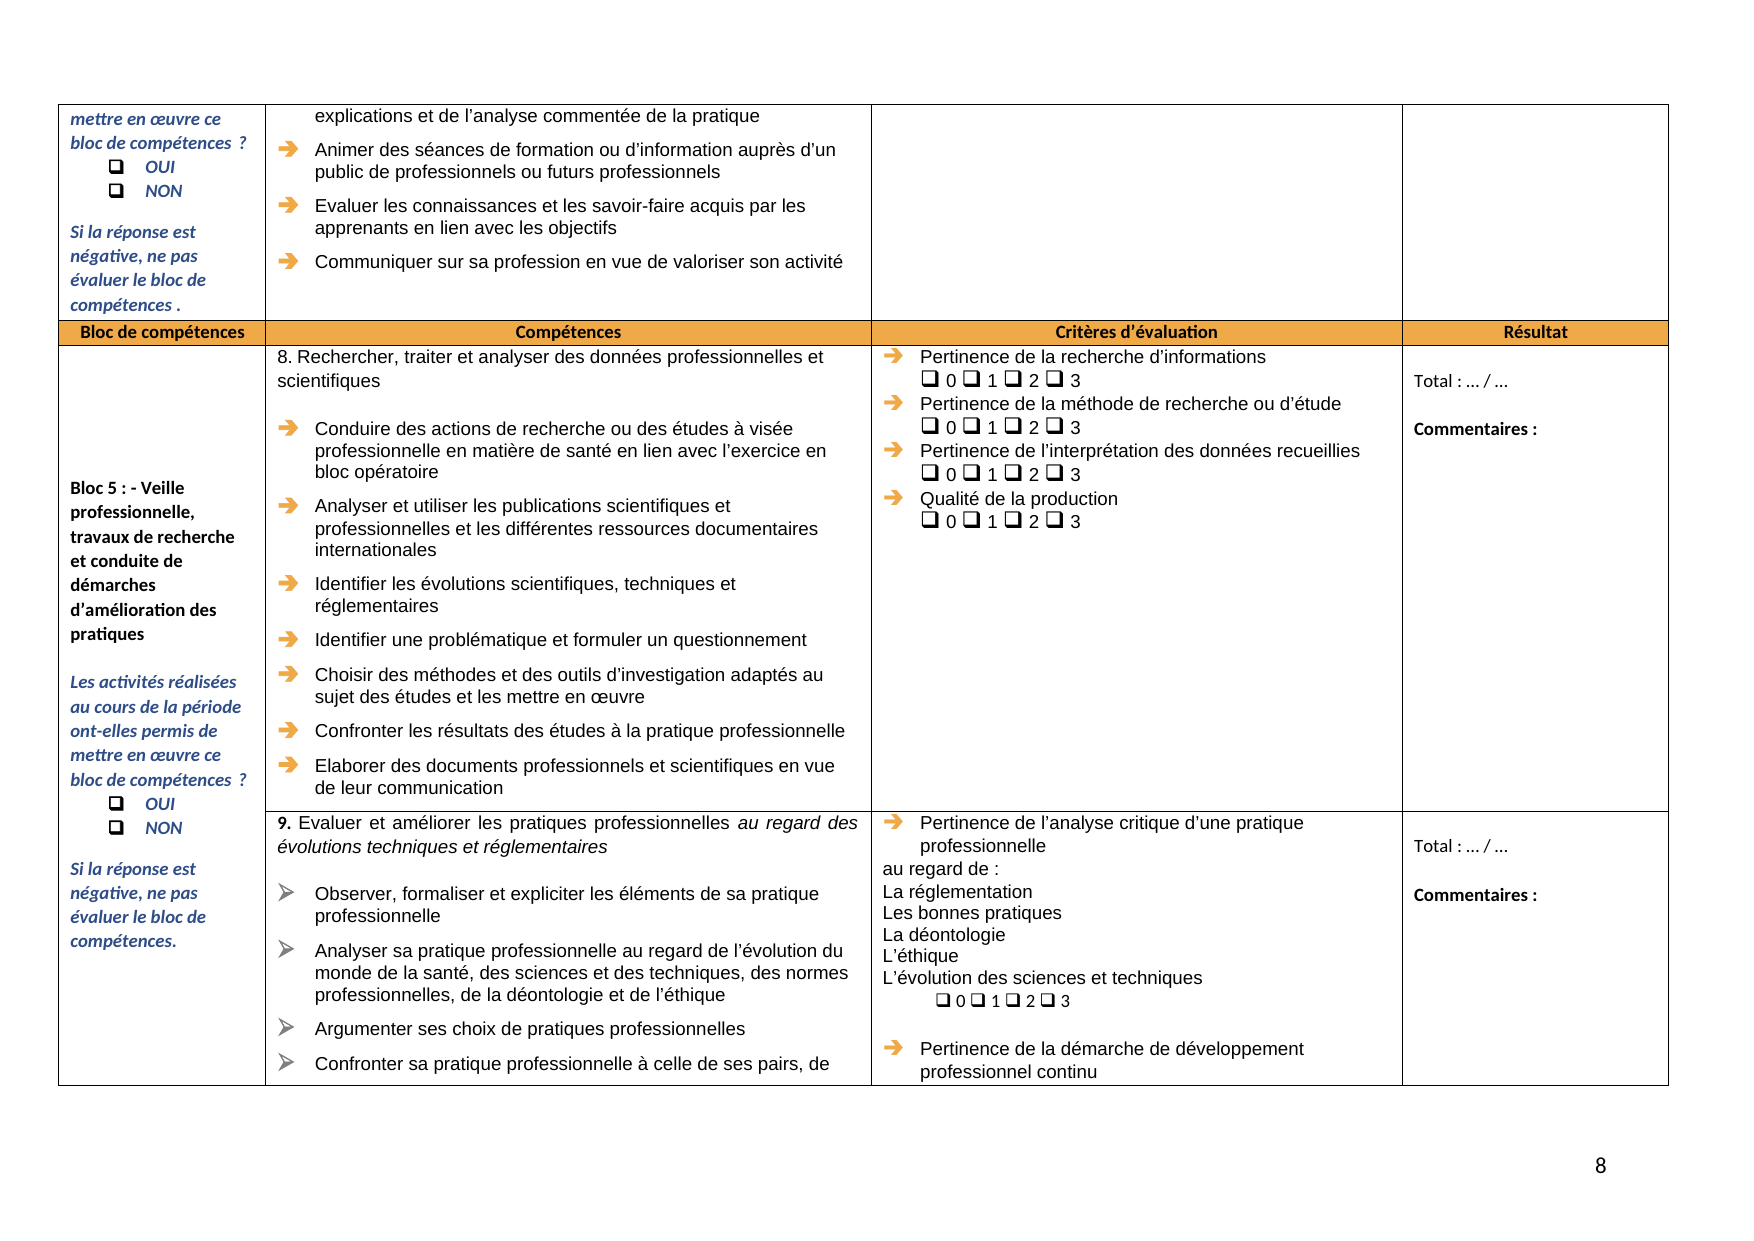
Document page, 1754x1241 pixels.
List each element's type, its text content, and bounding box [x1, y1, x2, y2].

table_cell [1403, 105, 1668, 319]
table_cell Total : … / … Commentaires : [1403, 346, 1668, 811]
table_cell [266, 812, 871, 1084]
table_cell 8. Rechercher, traiter et analyser des données professionnelles et scientifiques Conduire des actions de recherche ou des études à visée professionnelle en matière de santé en lien avec l’exercice en bloc opératoire Analyser et utiliser les publications scientifiques et professionnelles et les différentes ressources documentaires internationales Identifier les évolutions scientifiques, techniques et réglementaires Identifier une problématique et formuler un questionnement Choisir des méthodes et des outils d’investigation adaptés au sujet des études et les mettre en œuvre Confronter les résultats des études à la pratique professionnelle Elaborer des documents professionnels et scientifiques en vue de leur communication [266, 346, 871, 811]
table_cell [872, 105, 1402, 319]
table_cell Bloc de compétences [59, 321, 265, 345]
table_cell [1403, 812, 1668, 1084]
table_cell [59, 105, 265, 319]
table_cell Pertinence de la recherche d’informations 0 1 2 3 Pertinence de la méthode de recherche ou d’étude 0 1 2 3 Pertinence de l’interprétation des données recueillies 0 1 2 3 Qualité de la production 0 1 2 3 [872, 346, 1402, 811]
table_cell Compétences [266, 321, 871, 345]
table_cell Critères d’évaluation [872, 321, 1402, 345]
table_cell Résultat [1403, 321, 1668, 345]
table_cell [266, 105, 871, 319]
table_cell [872, 812, 1402, 1084]
table_cell Bloc 5 : - Veille professionnelle, travaux de recherche et conduite de démarches d’amélioration des pratiques Les activités réalisées au cours de la période ont-elles permis de mettre en œuvre ce bloc de compétences ? OUI NON Si la réponse est négative, ne pas évaluer le bloc de compétences. [59, 346, 265, 1084]
